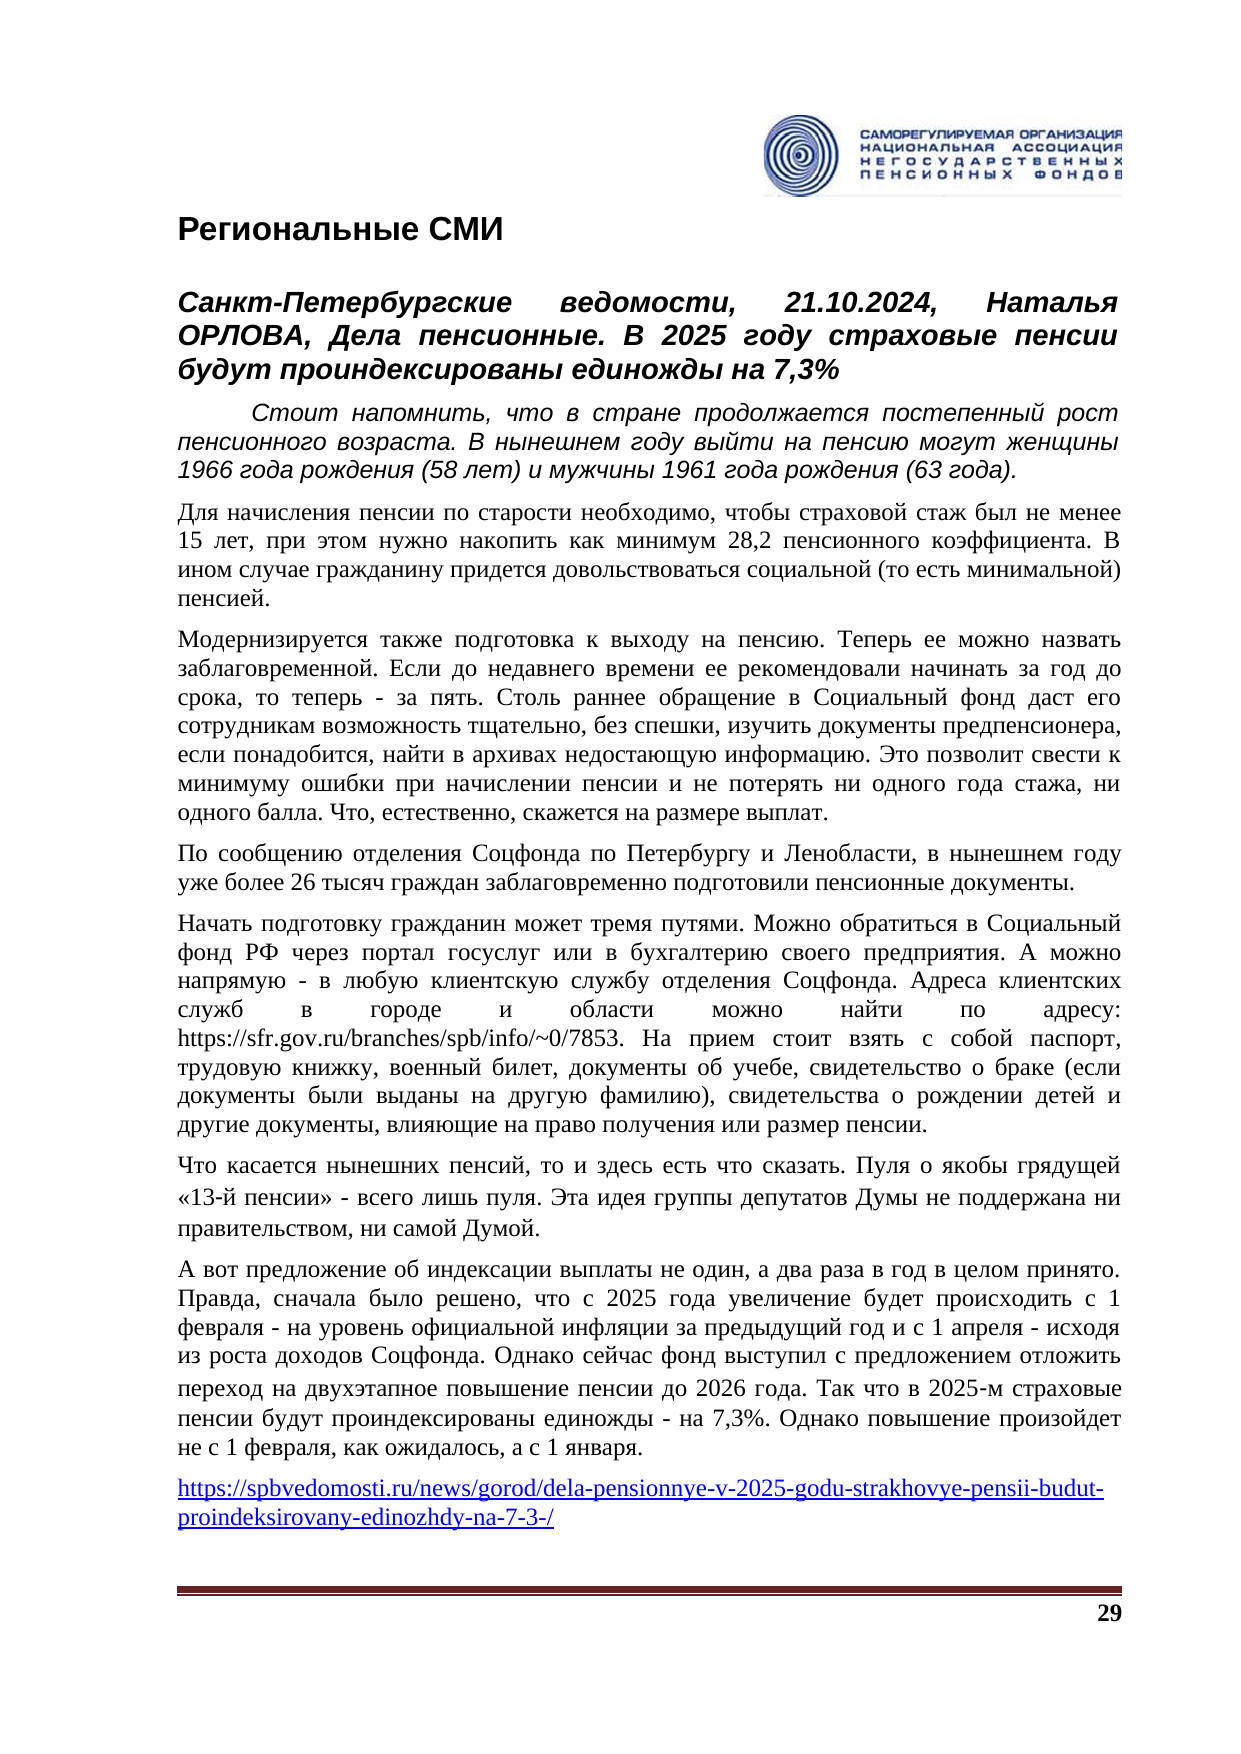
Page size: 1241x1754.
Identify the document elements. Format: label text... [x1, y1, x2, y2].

text Что касается нынешних пенсий, то и здесь есть что сказать. Пуля о якобы грядущей «13‑й пенсии» - всего лишь пуля. Эта идея группы депутатов Думы не поддержана ни правительством, ни самой Думой. [177, 1150, 1122, 1242]
picture [763, 115, 1123, 197]
text Модернизируется также подготовка к выходу на пенсию. Теперь ее можно назвать заблаговременной. Если до недавнего времени ее рекомендовали начинать за год до срока, то теперь - за пять. Столь раннее обращение в Социальный фонд даст его сотрудникам возможность тщательно, без спешки, изучить документы предпенсионера, если понадобится, найти в архивах недостающую информацию. Это позволит свести к минимуму ошибки при начислении пенсии и не потерять ни одного года стажа, ни одного балла. Что, естественно, скажется на размере выплат. [177, 624, 1122, 825]
subtitle Санкт-Петербургские ведомости, 21.10.2024, Наталья ОРЛОВА, Дела пенсионные. В 2025 году страховые пенсии будут проиндексированы единожды на 7,3% [177, 285, 1122, 385]
subtitle Стоит напомнить, что в стране продолжается постепенный рост пенсионного возраста. В нынешнем году выйти на пенсию могут женщины 1966 года рождения (58 лет) и мужчины 1961 года рождения (63 года). [177, 398, 1122, 484]
text По сообщению отделения Соцфонда по Петербургу и Леноблас­ти, в нынешнем году уже более 26 тысяч граждан заблаговременно подготовили пенсионные документы. [177, 838, 1122, 895]
text Для начисления пенсии по старос­ти необходимо, чтобы страховой стаж был не менее 15 лет, при этом нужно накопить как минимум 28,2 пенсионного коэффициента. В ином случае гражданину придется довольствоваться социальной (то есть минимальной) пенсией. [177, 497, 1122, 612]
text https://spbvedomosti.ru/news/gorod/dela-pensionnye-v-2025-godu-strakhovye-pensii-budut-proindeksirovany-edinozhdy-na-7-3-/ [177, 1473, 1122, 1531]
text А вот предложение об индексации выплаты не один, а два раза в год в целом принято. Правда, сначала было решено, что с 2025 года увеличение будет происходить с 1 февраля - на уровень официальной инфляции за предыдущий год и с 1 апреля - исходя из роста доходов Соцфонда. Однако сейчас фонд выступил с предложением отложить переход на двухэтапное повышение пенсии до 2026 года. Так что в 2025‑м страховые пенсии будут проиндексированы единожды - на 7,3%. Однако повышение произойдет не с 1 февраля, как ожидалось, а с 1 января. [177, 1254, 1122, 1461]
subtitle Региональные СМИ [177, 209, 1122, 247]
text Начать подготовку гражданин может тремя путями. Можно обратиться в Социальный фонд РФ через портал госуслуг или в бухгалтерию своего предприятия. А можно напрямую - в любую клиентскую службу отделения Соцфонда. Адреса клиентских служб в городе и области можно найти по адресу: https://sfr.gov.ru/branches/spb/info/~0/7853. На прием стоит взять с собой паспорт, трудовую книжку, военный билет, документы об учебе, свидетельство о браке (если документы были выданы на другую фамилию), свидетельства о рождении детей и другие документы, влияющие на право получения или размер пенсии. [177, 908, 1122, 1138]
